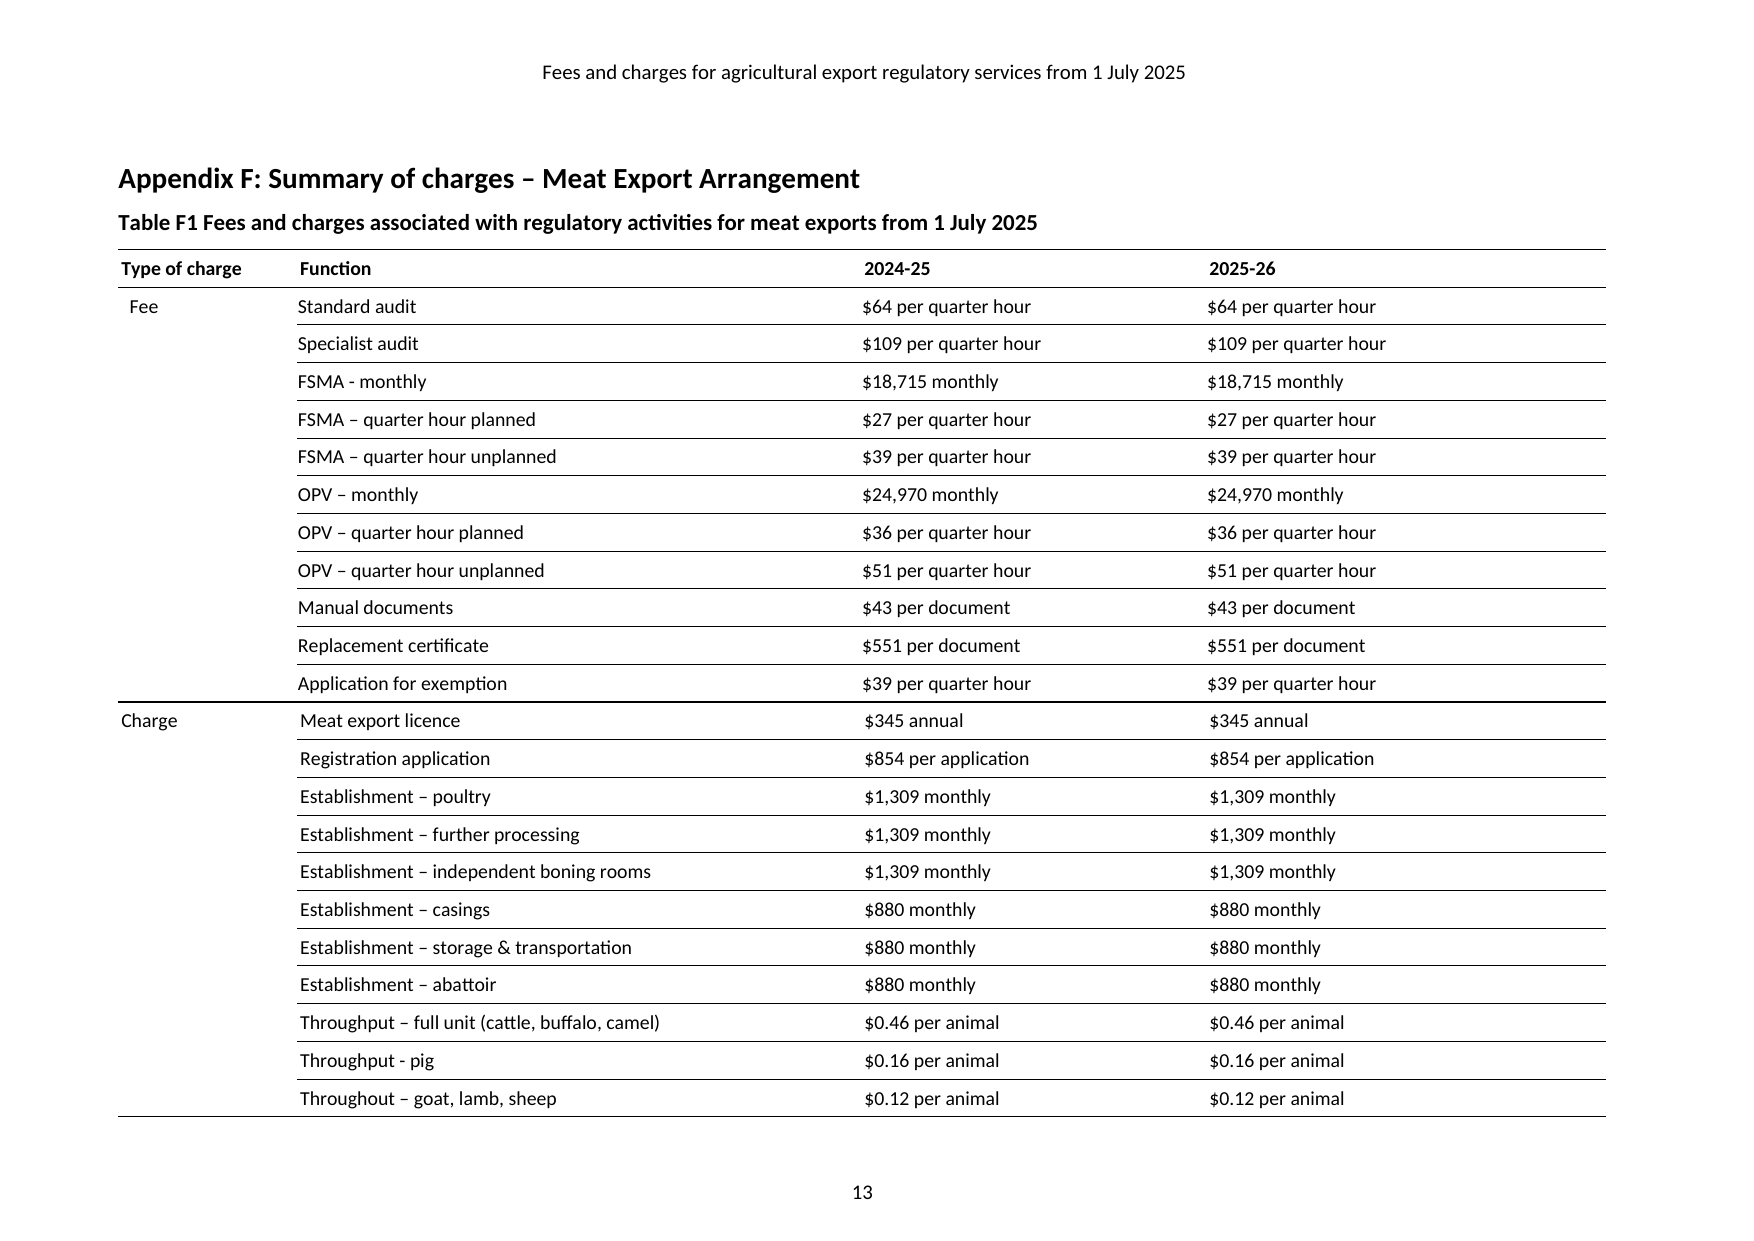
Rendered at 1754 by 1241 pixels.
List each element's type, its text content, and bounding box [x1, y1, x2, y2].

table_cell $551 per document [861, 627, 1206, 664]
table_cell $1,309 monthly [861, 816, 1206, 852]
table_cell $24,970 monthly [861, 476, 1206, 513]
table_cell $0.16 per animal [861, 1042, 1206, 1078]
table_cell FSMA - monthly [297, 363, 861, 400]
table_header 2025-26 [1206, 250, 1606, 287]
table_cell $880 monthly [1206, 891, 1606, 928]
table_cell Throughput - pig [297, 1042, 861, 1078]
table_cell Throughput – full unit (cattle, buffalo, camel) [297, 1004, 861, 1041]
table_cell $109 per quarter hour [861, 325, 1206, 362]
table_cell $345 annual [1206, 703, 1606, 739]
table_cell $39 per quarter hour [861, 439, 1206, 475]
table_cell $39 per quarter hour [1206, 439, 1606, 475]
table_cell $1,309 monthly [861, 778, 1206, 814]
table_cell $27 per quarter hour [861, 401, 1206, 437]
table_header Type of charge [118, 250, 297, 287]
table_header 2024-25 [861, 250, 1206, 287]
table_cell Establishment – storage & transportation [297, 929, 861, 965]
table_cell $43 per document [861, 589, 1206, 626]
table_cell $36 per quarter hour [861, 514, 1206, 551]
table_cell Specialist audit [297, 325, 861, 362]
text Table F1 Fees and charges associated with regulatory activities for meat exports from 1 July 2025 [118, 208, 1606, 236]
table_cell $36 per quarter hour [1206, 514, 1606, 551]
table_cell Fee [118, 288, 297, 701]
table_cell Manual documents [297, 589, 861, 626]
table_cell $880 monthly [861, 929, 1206, 965]
table_cell $1,309 monthly [1206, 816, 1606, 852]
table_cell $0.46 per animal [861, 1004, 1206, 1041]
table_cell $109 per quarter hour [1206, 325, 1606, 362]
table_cell Standard audit [297, 288, 861, 324]
table_cell $0.16 per animal [1206, 1042, 1606, 1078]
table_cell $1,309 monthly [1206, 853, 1606, 890]
table_cell Meat export licence [297, 703, 861, 739]
table_cell $551 per document [1206, 627, 1606, 664]
table_cell $1,309 monthly [861, 853, 1206, 890]
table_cell $64 per quarter hour [861, 288, 1206, 324]
table_cell $43 per document [1206, 589, 1606, 626]
table_cell $27 per quarter hour [1206, 401, 1606, 437]
table_cell $880 monthly [1206, 929, 1606, 965]
table_cell Registration application [297, 740, 861, 777]
table_cell OPV – quarter hour planned [297, 514, 861, 551]
table_cell Establishment – casings [297, 891, 861, 928]
table_cell $345 annual [861, 703, 1206, 739]
table_cell Charge [118, 703, 297, 1116]
table_cell $854 per application [861, 740, 1206, 777]
table_cell $51 per quarter hour [1206, 552, 1606, 588]
table_cell $0.12 per animal [1206, 1080, 1606, 1116]
table_cell FSMA – quarter hour unplanned [297, 439, 861, 475]
table_cell OPV – quarter hour unplanned [297, 552, 861, 588]
table_cell $0.46 per animal [1206, 1004, 1606, 1041]
table_cell Establishment – independent boning rooms [297, 853, 861, 890]
table_cell Replacement certificate [297, 627, 861, 664]
table_cell Establishment – poultry [297, 778, 861, 814]
subtitle Appendix F: Summary of charges – Meat Export Arrangement [118, 160, 1606, 196]
table_cell $880 monthly [861, 891, 1206, 928]
table_cell $1,309 monthly [1206, 778, 1606, 814]
table_cell Application for exemption [297, 665, 861, 701]
table_header Function [297, 250, 861, 287]
table_cell $39 per quarter hour [861, 665, 1206, 701]
table_cell $24,970 monthly [1206, 476, 1606, 513]
table_cell $0.12 per animal [861, 1080, 1206, 1116]
table_cell Establishment – abattoir [297, 966, 861, 1003]
table_cell $880 monthly [1206, 966, 1606, 1003]
table_cell $854 per application [1206, 740, 1606, 777]
table_cell $64 per quarter hour [1206, 288, 1606, 324]
table_cell OPV – monthly [297, 476, 861, 513]
table_cell $880 monthly [861, 966, 1206, 1003]
table_cell $51 per quarter hour [861, 552, 1206, 588]
table_cell Throughout – goat, lamb, sheep [297, 1080, 861, 1116]
table_cell $18,715 monthly [1206, 363, 1606, 400]
table_cell FSMA – quarter hour planned [297, 401, 861, 437]
table_cell $39 per quarter hour [1206, 665, 1606, 701]
table_cell Establishment – further processing [297, 816, 861, 852]
table_cell $18,715 monthly [861, 363, 1206, 400]
